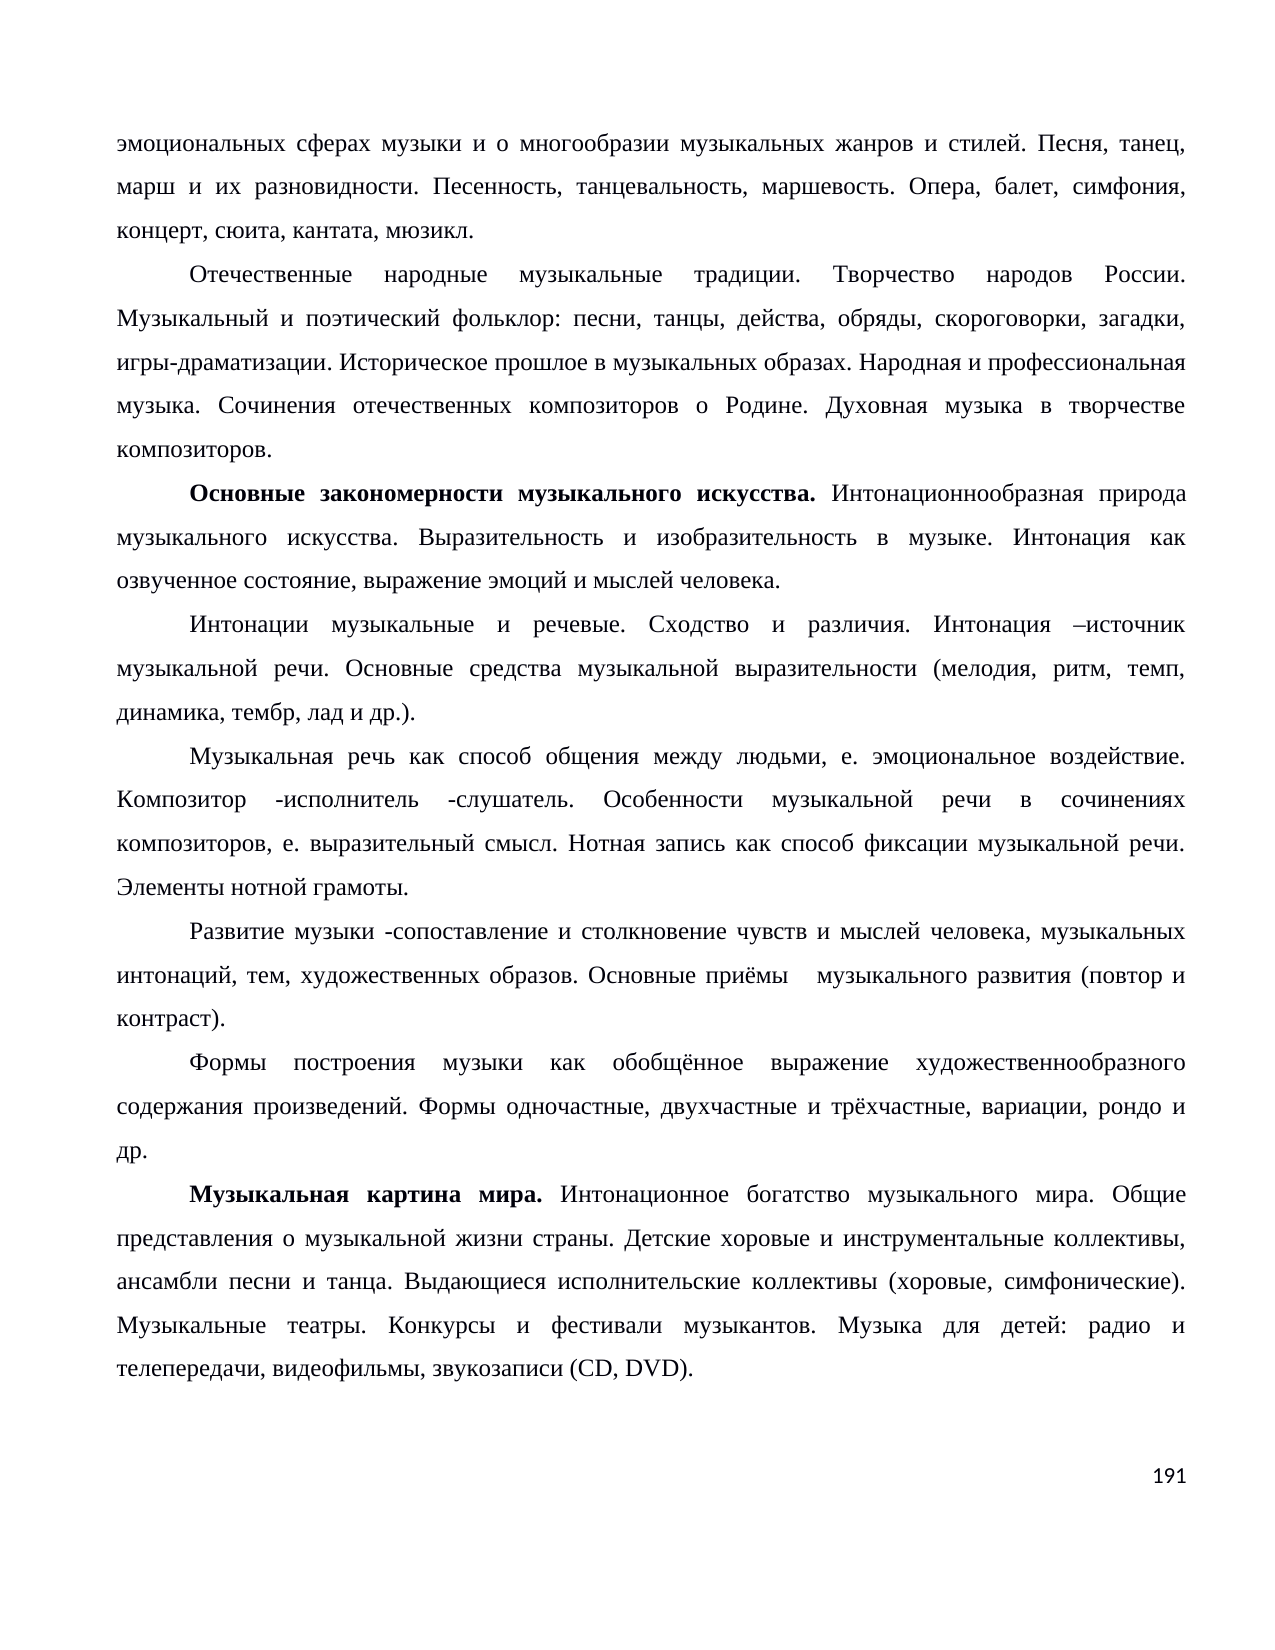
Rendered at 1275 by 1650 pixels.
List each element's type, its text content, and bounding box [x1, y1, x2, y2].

text Интонации музыкальные и речевые. Сходство и различия. Интонация –источник музыкальной речи. Основные средства музыкальной выразительности (мелодия, ритм, темп, динамика, тембр, лад и др.). [116, 609, 1187, 726]
text Основные закономерности музыкального искусства. Интонационнообразная природа музыкального искусства. Выразительность и изобразительность в музыке. Интонация как озвученное состояние, выражение эмоций и мыслей человека. [116, 478, 1187, 594]
text Музыкальная речь как способ общения между людьми, е. эмоциональное воздействие. Композитор -исполнитель -слушатель. Особенности музыкальной речи в сочинениях композиторов, е. выразительный смысл. Нотная запись как способ фиксации музыкальной речи. Элементы нотной грамоты. [116, 741, 1187, 901]
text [116, 128, 1187, 244]
text Развитие музыки -сопоставление и столкновение чувств и мыслей человека, музыкальных интонаций, тем, художественных образов. Основные приёмы музыкального развития (повтор и контраст). [116, 916, 1187, 1032]
text Музыкальная картина мира. Интонационное богатство музыкального мира. Общие представления о музыкальной жизни страны. Детские хоровые и инструментальные коллективы, ансамбли песни и танца. Выдающиеся исполнительские коллективы (хоровые, симфонические). Музыкальные театры. Конкурсы и фестивали музыкантов. Музыка для детей: радио и телепередачи, видеофильмы, звукозаписи (CD, DVD). [116, 1179, 1187, 1382]
text Формы построения музыки как обобщённое выражение художественнообразного содержания произведений. Формы одночастные, двухчастные и трёхчастные, вариации, рондо и др. [116, 1047, 1187, 1163]
text Отечественные народные музыкальные традиции. Творчество народов России. Музыкальный и поэтический фольклор: песни, танцы, действа, обряды, скороговорки, загадки, игры-драматизации. Историческое прошлое в музыкальных образах. Народная и профессиональная музыка. Сочинения отечественных композиторов о Родине. Духовная музыка в творчестве композиторов. [116, 259, 1187, 463]
